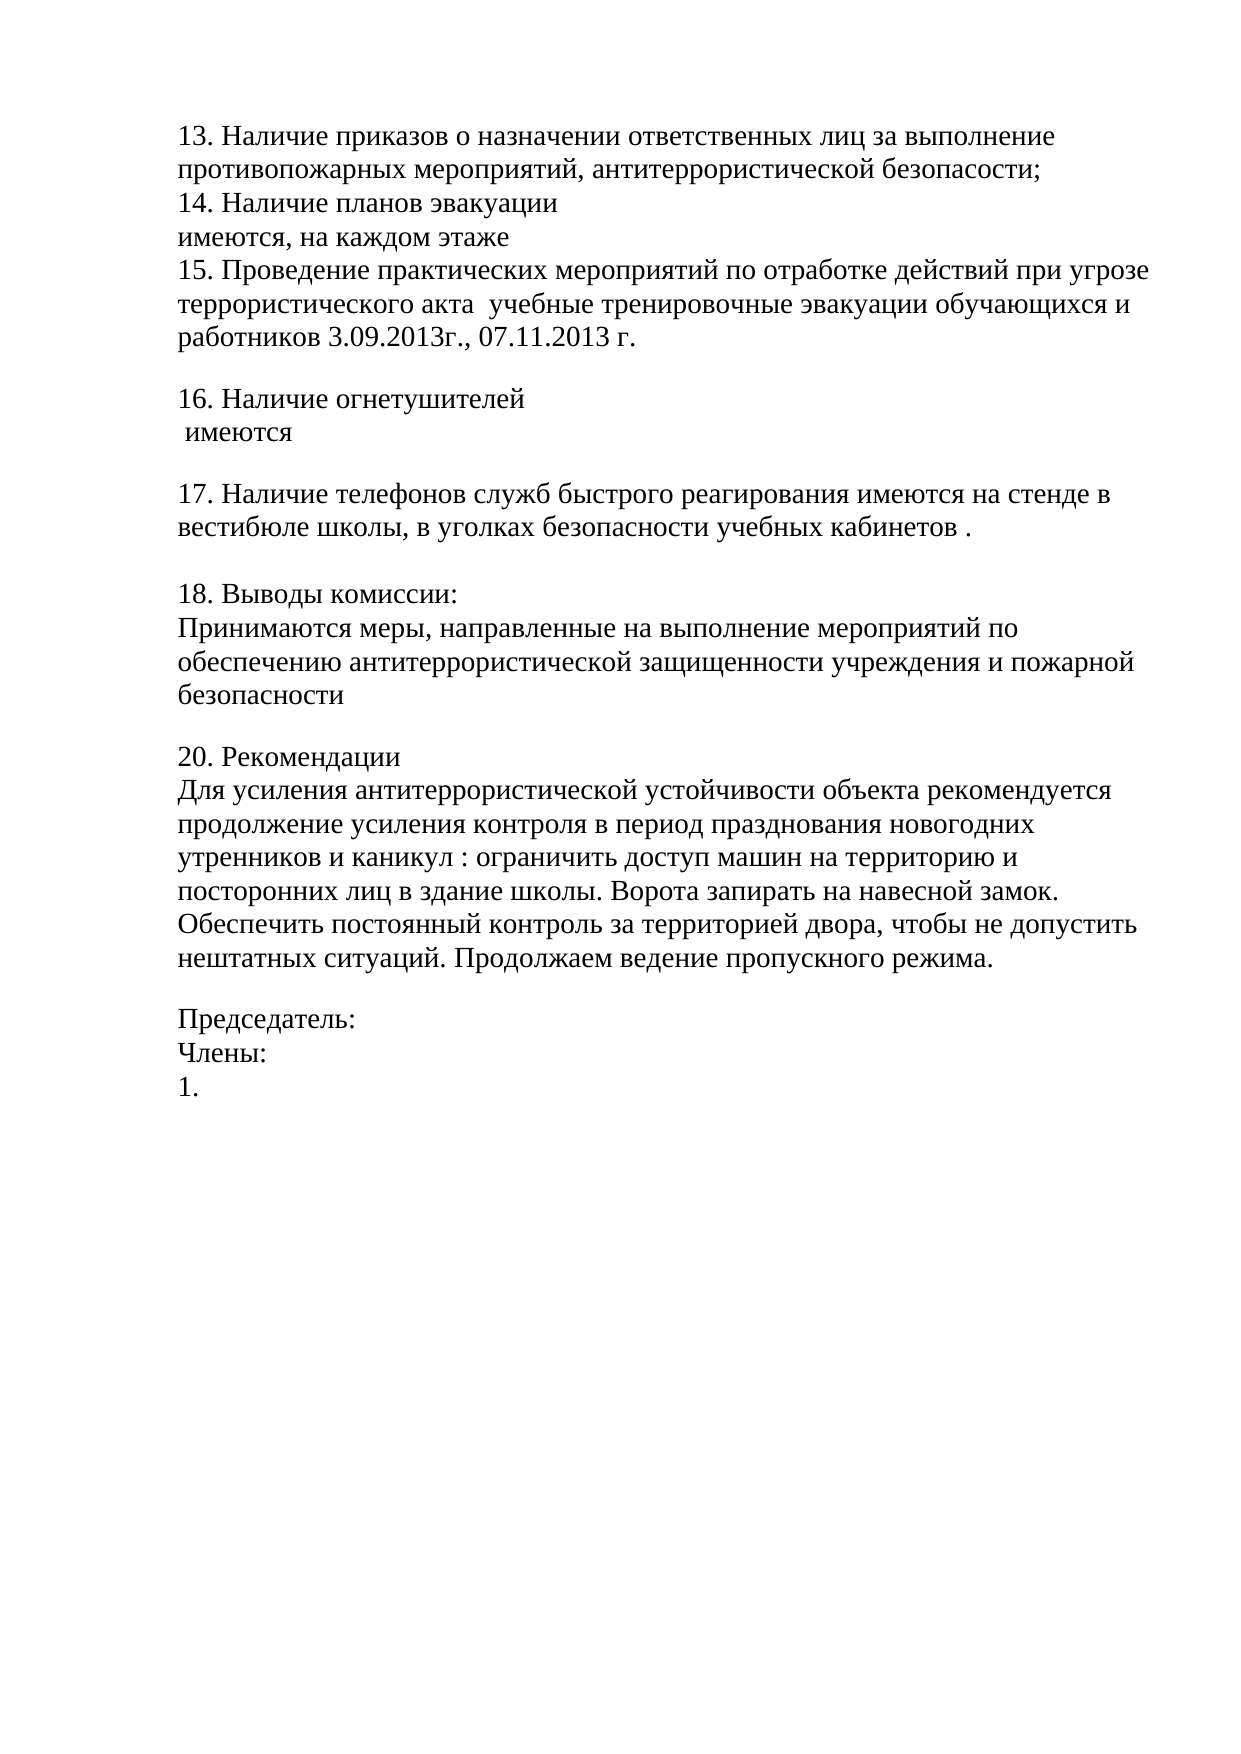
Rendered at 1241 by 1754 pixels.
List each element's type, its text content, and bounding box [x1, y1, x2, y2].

text имеются, на каждом этаже [177, 219, 1152, 252]
text 16. Наличие огнетушителей [177, 381, 1152, 414]
text 18. Выводы комиссии: [177, 577, 1152, 610]
text Председатель: [177, 1002, 1152, 1035]
text 1. [177, 1069, 1152, 1102]
text Члены: [177, 1035, 1152, 1069]
text имеются [177, 414, 1152, 448]
text 17. Наличие телефонов служб быстрого реагирования имеются на стенде в вестибюле школы, в уголках безопасности учебных кабинетов . [177, 476, 1152, 543]
text 20. Рекомендации [177, 739, 1152, 772]
text 14. Наличие планов эвакуации [177, 185, 1152, 219]
text Для усиления антитеррористической устойчивости объекта рекомендуется продолжение усиления контроля в период празднования новогодних утренников и каникул : ограничить доступ машин на территорию и посторонних лиц в здание школы. Ворота запирать на навесной замок. Обеспечить постоянный контроль за территорией двора, чтобы не допустить нештатных ситуаций. Продолжаем ведение пропускного режима. [177, 772, 1152, 974]
text 15. Проведение практических мероприятий по отработке действий при угрозе террористического акта учебные тренировочные эвакуации обучающихся и работников 3.09.2013г., 07.11.2013 г. [177, 252, 1152, 353]
text 13. Наличие приказов о назначении ответственных лиц за выполнение противопожарных мероприятий, антитеррористической безопасости; [177, 118, 1152, 185]
text Принимаются меры, направленные на выполнение мероприятий по обеспечению антитеррористической защищенности учреждения и пожарной безопасности [177, 610, 1152, 711]
